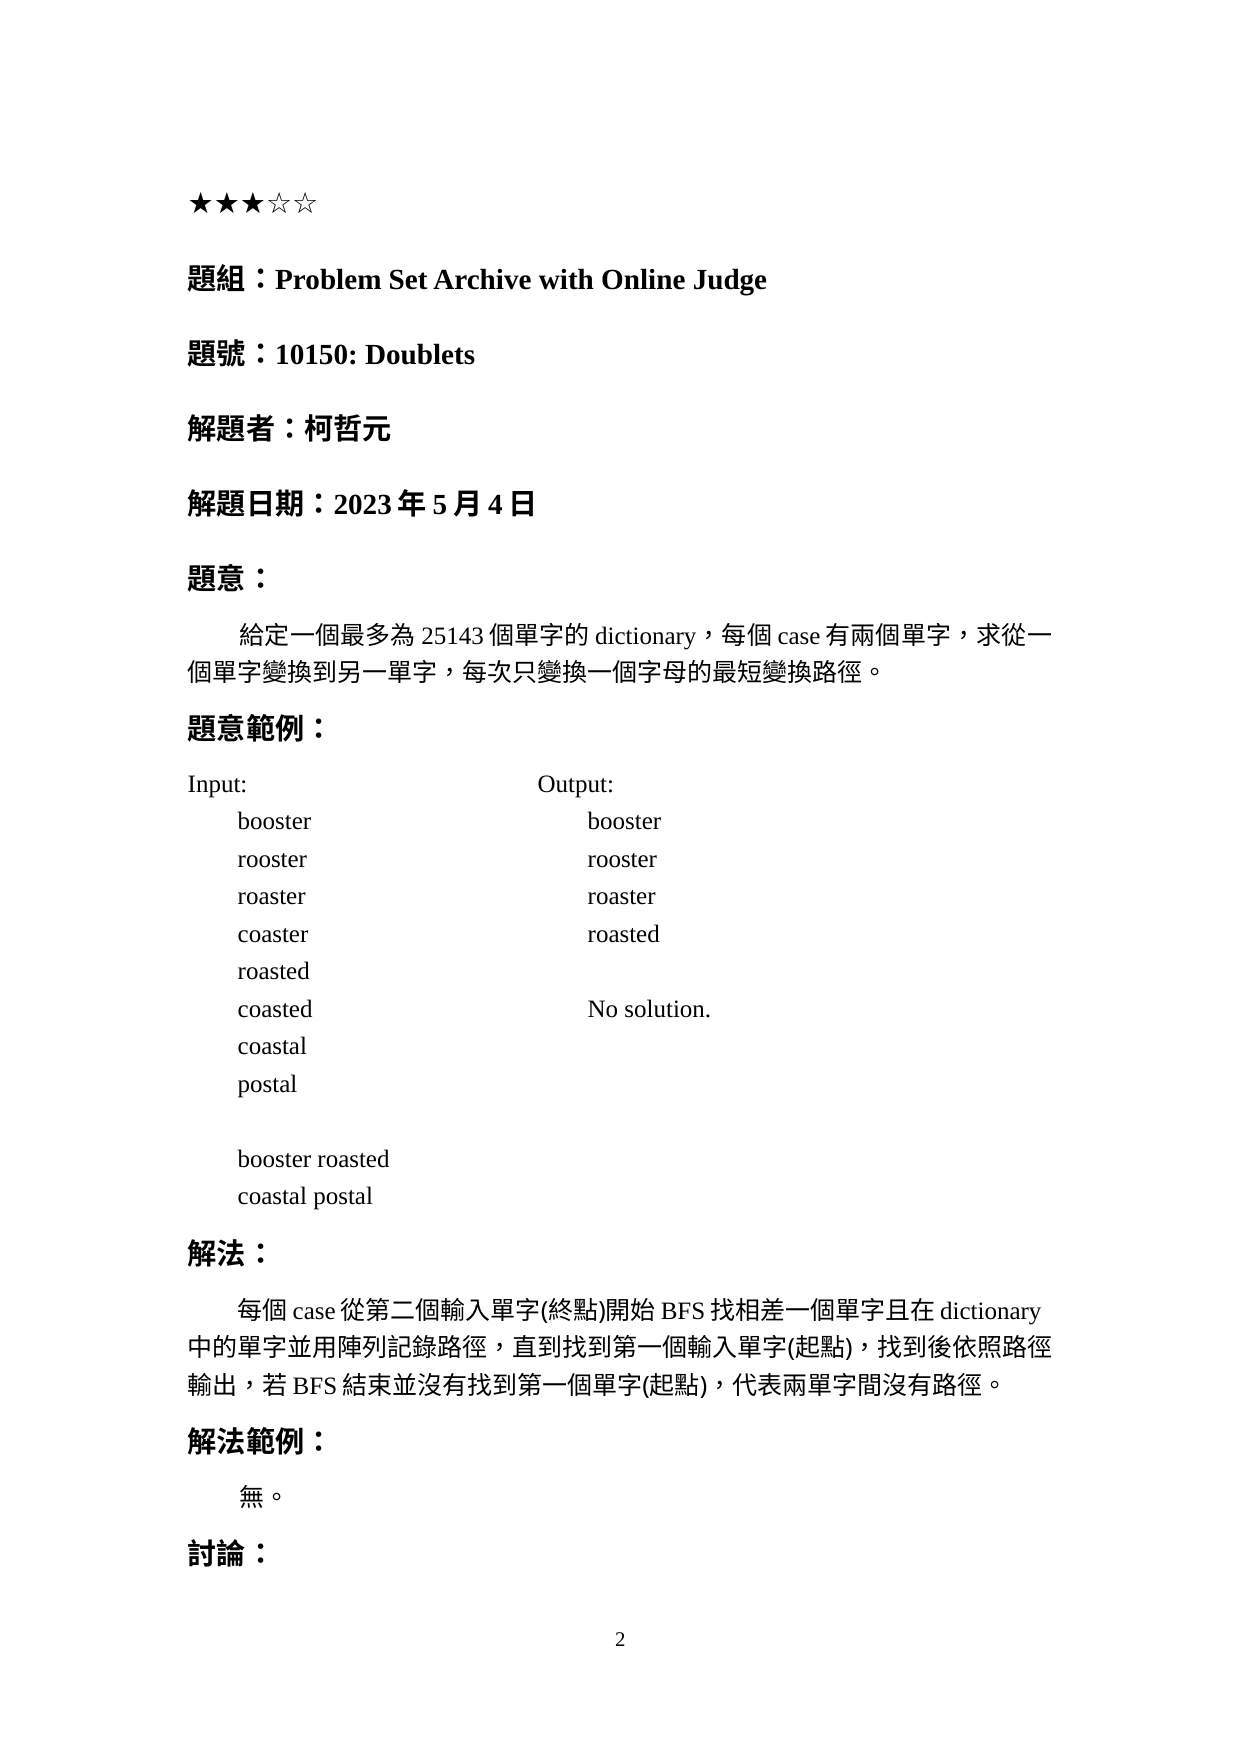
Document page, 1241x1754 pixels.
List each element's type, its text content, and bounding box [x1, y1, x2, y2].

text booster roasted [187, 1139, 1053, 1177]
text 討論： [187, 1514, 1053, 1589]
text rooster rooster [187, 839, 1053, 877]
text 無。 [187, 1477, 1053, 1514]
text 每個case從第二個輸入單字(終點)開始BFS找相差一個單字且在dictionary中的單字並用陣列記錄路徑，直到找到第一個輸入單字(起點)，找到後依照路徑輸出，若BFS結束並沒有找到第一個單字(起點)，代表兩單字間沒有路徑。 [187, 1289, 1053, 1402]
text 解題日期：2023年5月4日 [187, 464, 1053, 539]
text 題意： [187, 539, 1053, 614]
text 題組：Problem Set Archive with Online Judge [187, 239, 1053, 314]
text Input: Output: [187, 764, 1053, 802]
text roasted [187, 952, 1053, 989]
text 給定一個最多為25143個單字的dictionary，每個case有兩個單字，求從一個單字變換到另一單字，每次只變換一個字母的最短變換路徑。 [187, 614, 1053, 689]
text coastal postal [187, 1177, 1053, 1214]
text coasted No solution. [187, 989, 1053, 1027]
text roaster roaster [187, 877, 1053, 914]
text coastal [187, 1027, 1053, 1064]
text 題意範例： [187, 689, 1053, 764]
text 題號：10150: Doublets [187, 314, 1053, 389]
text ★★★☆☆ [187, 164, 1053, 239]
text 解法： [187, 1214, 1053, 1289]
text postal [187, 1064, 1053, 1102]
text booster booster [187, 802, 1053, 839]
text 解法範例： [187, 1402, 1053, 1477]
text 解題者：柯哲元 [187, 389, 1053, 464]
text coaster roasted [187, 914, 1053, 952]
